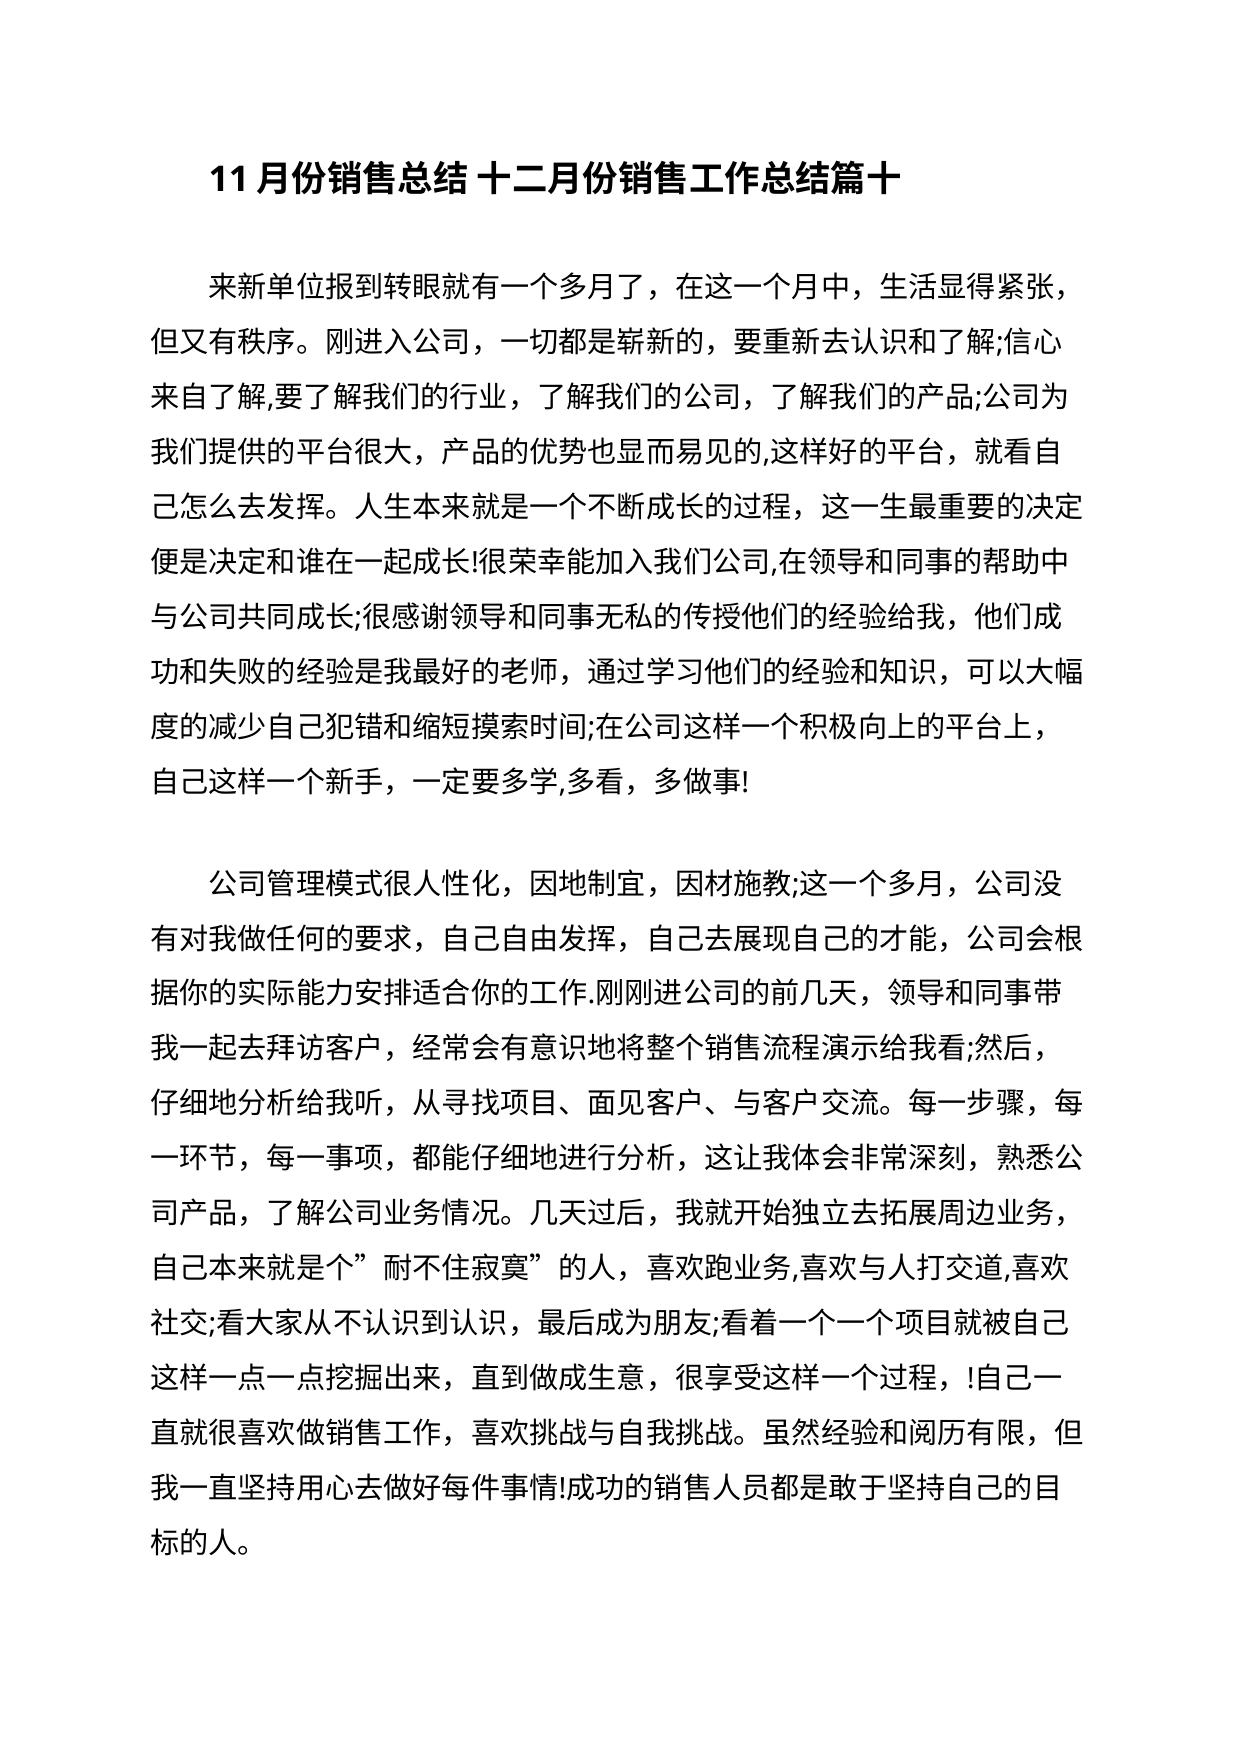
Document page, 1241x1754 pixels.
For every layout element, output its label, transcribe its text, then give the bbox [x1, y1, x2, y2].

text 11月份销售总结 十二月份销售工作总结篇十 [150, 150, 1090, 201]
text 来新单位报到转眼就有一个多月了，在这一个月中，生活显得紧张，但又有秩序。刚进入公司，一切都是崭新的，要重新去认识和了解;信心来自了解,要了解我们的行业，了解我们的公司，了解我们的产品;公司为我们提供的平台很大，产品的优势也显而易见的,这样好的平台，就看自己怎么去发挥。人生本来就是一个不断成长的过程，这一生最重要的决定便是决定和谁在一起成长!很荣幸能加入我们公司,在领导和同事的帮助中与公司共同成长;很感谢领导和同事无私的传授他们的经验给我，他们成功和失败的经验是我最好的老师，通过学习他们的经验和知识，可以大幅度的减少自己犯错和缩短摸索时间;在公司这样一个积极向上的平台上，自己这样一个新手，一定要多学,多看，多做事! [150, 263, 1090, 801]
text 公司管理模式很人性化，因地制宜，因材施教;这一个多月，公司没有对我做任何的要求，自己自由发挥，自己去展现自己的才能，公司会根据你的实际能力安排适合你的工作.刚刚进公司的前几天，领导和同事带我一起去拜访客户，经常会有意识地将整个销售流程演示给我看;然后，仔细地分析给我听，从寻找项目、面见客户、与客户交流。每一步骤，每一环节，每一事项，都能仔细地进行分析，这让我体会非常深刻，熟悉公司产品，了解公司业务情况。几天过后，我就开始独立去拓展周边业务，自己本来就是个”耐不住寂寞”的人，喜欢跑业务,喜欢与人打交道,喜欢社交;看大家从不认识到认识，最后成为朋友;看着一个一个项目就被自己这样一点一点挖掘出来，直到做成生意，很享受这样一个过程，!自己一直就很喜欢做销售工作，喜欢挑战与自我挑战。虽然经验和阅历有限，但我一直坚持用心去做好每件事情!成功的销售人员都是敢于坚持自己的目标的人。 [150, 860, 1090, 1562]
